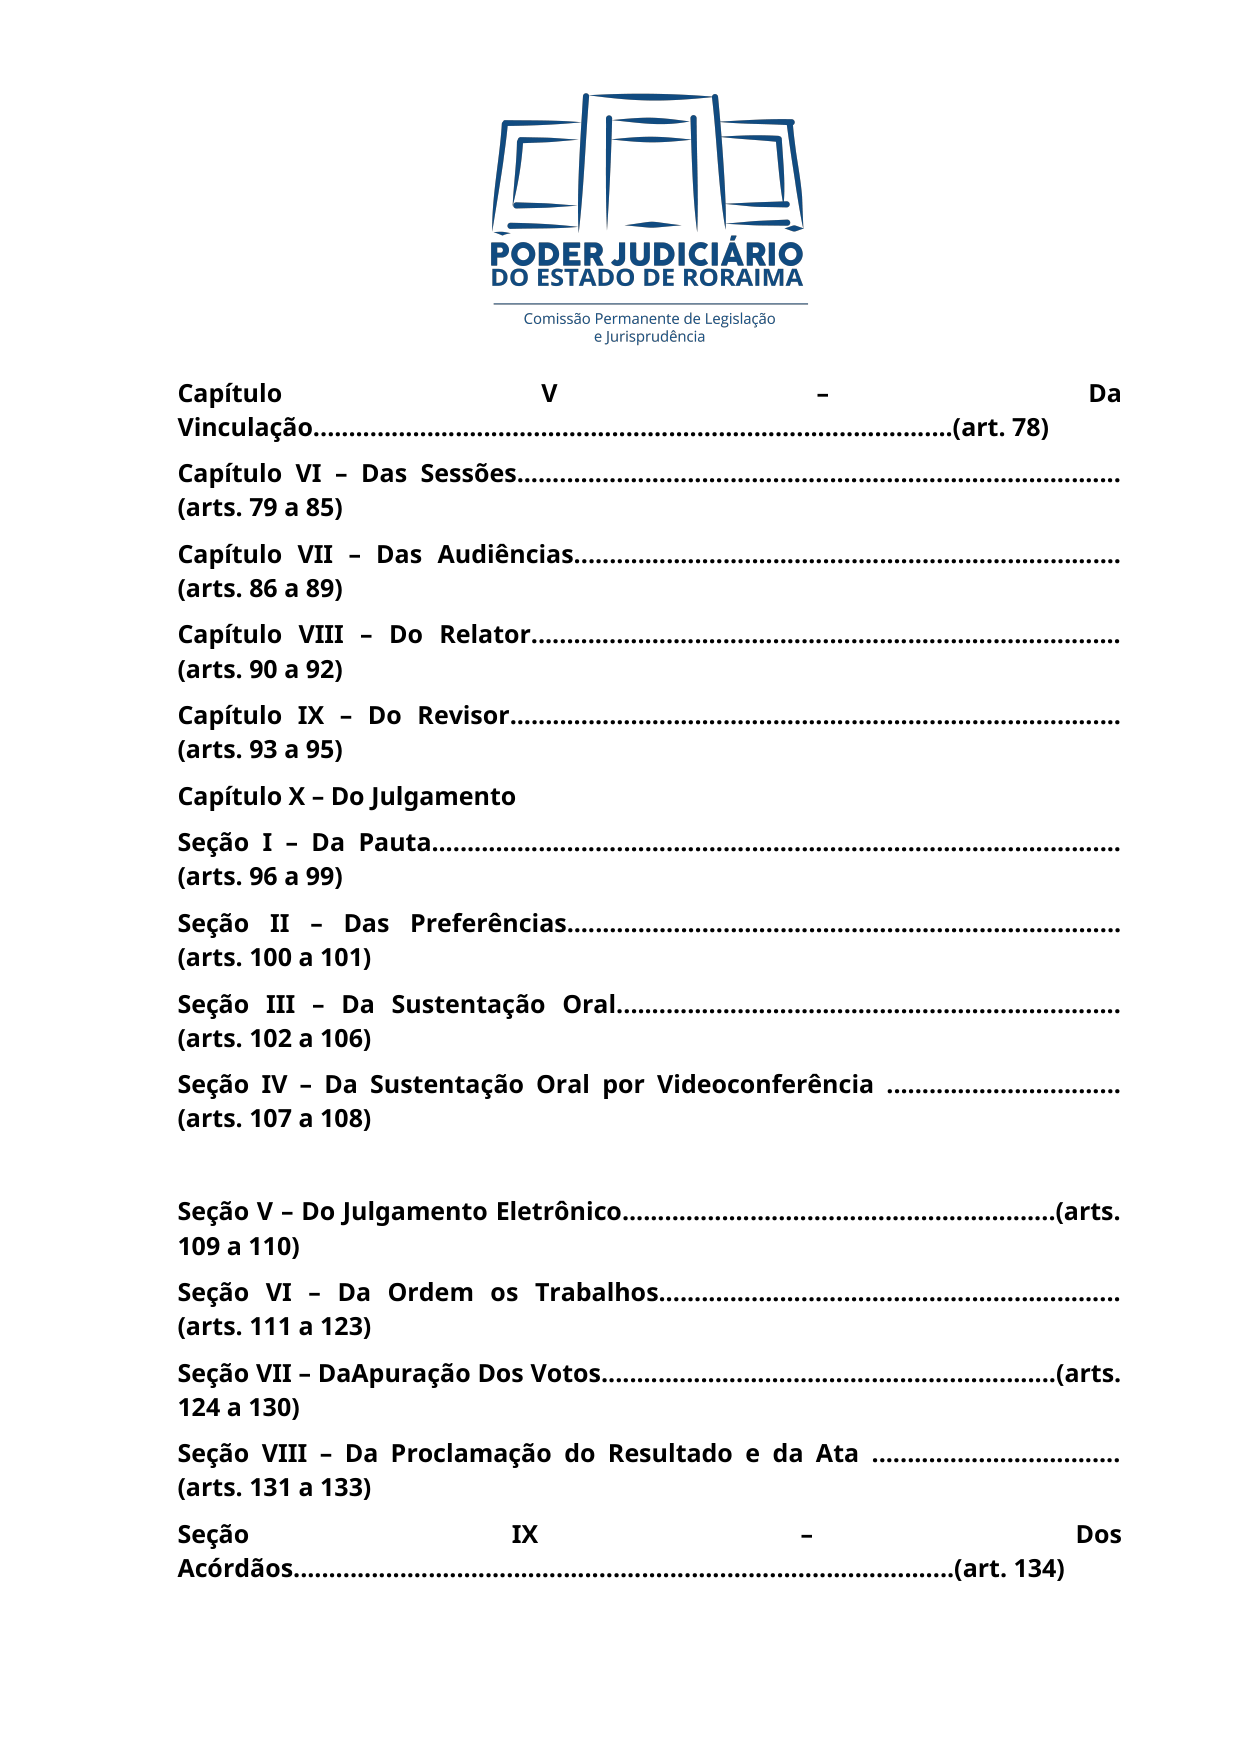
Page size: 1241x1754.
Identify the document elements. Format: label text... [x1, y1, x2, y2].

text Seção VI – Da Ordem os Trabalhos.................................................................(arts. 111 a 123) [177, 1275, 1122, 1343]
text Capítulo IX – Do Revisor......................................................................................(arts. 93 a 95) [177, 698, 1122, 766]
text Seção II – Das Preferências..............................................................................(arts. 100 a 101) [177, 906, 1122, 974]
text Capítulo V – Da Vinculação..........................................................................................(art. 78) [177, 375, 1122, 443]
text Capítulo X – Do Julgamento [177, 778, 1122, 812]
text Seção VII – DaApuração Dos Votos................................................................(arts. 124 a 130) [177, 1355, 1122, 1423]
picture [456, 73, 844, 348]
text Capítulo VII – Das Audiências.............................................................................(arts. 86 a 89) [177, 537, 1122, 605]
text Capítulo VIII – Do Relator...................................................................................(arts. 90 a 92) [177, 617, 1122, 685]
text Seção III – Da Sustentação Oral.......................................................................(arts. 102 a 106) [177, 986, 1122, 1054]
text Seção VIII – Da Proclamação do Resultado e da Ata ...................................(arts. 131 a 133) [177, 1436, 1122, 1504]
text Seção IV – Da Sustentação Oral por Videoconferência .................................(arts. 107 a 108) [177, 1067, 1122, 1135]
text Capítulo VI – Das Sessões.....................................................................................(arts. 79 a 85) [177, 456, 1122, 524]
text Seção V – Do Julgamento Eletrônico.............................................................(arts. 109 a 110) [177, 1194, 1122, 1262]
text Seção I – Da Pauta.................................................................................................(arts. 96 a 99) [177, 825, 1122, 893]
text Seção IX – Dos Acórdãos.............................................................................................(art. 134) [177, 1517, 1122, 1585]
